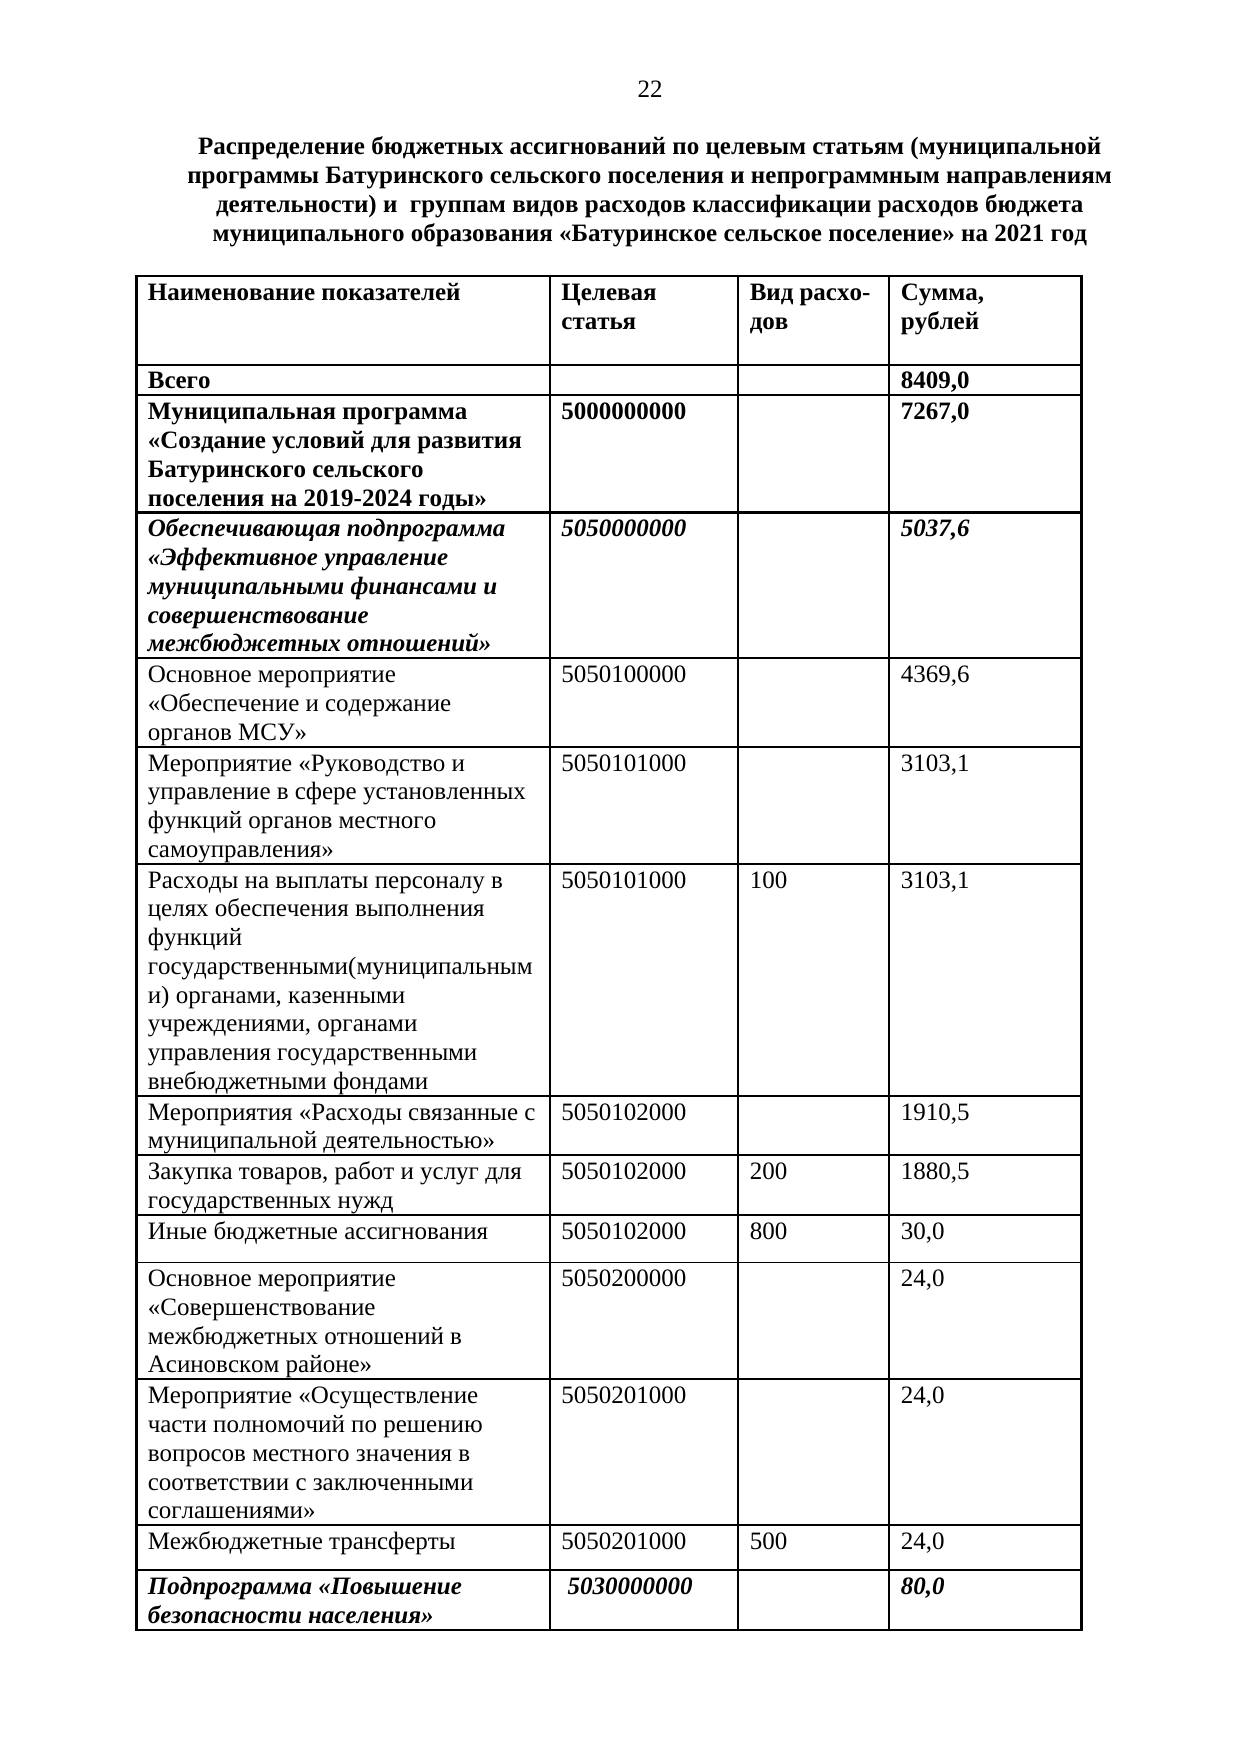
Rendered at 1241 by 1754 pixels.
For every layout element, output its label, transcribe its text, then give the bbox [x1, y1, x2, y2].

table_cell 5050200000 [551, 1263, 737, 1378]
table_cell 5050101000 [551, 865, 737, 1095]
table_cell [739, 748, 888, 863]
table_cell [739, 1263, 888, 1378]
table_cell 100 [739, 865, 888, 1095]
table_cell 5030000000 [551, 1571, 737, 1629]
table_cell 5050100000 [551, 659, 737, 746]
table_cell 5050201000 [551, 1380, 737, 1524]
table_cell 7267,0 [890, 396, 1080, 511]
table_cell Обеспечивающая подпрограмма «Эффективное управление муниципальными финансами и совершенствование межбюджетных отношений» [138, 514, 549, 657]
table_cell Мероприятие «Осуществление части полномочий по решению вопросов местного значения в соответствии с заключенными соглашениями» [138, 1380, 549, 1524]
text Распределение бюджетных ассигнований по целевым статьям (муниципальной программы Батуринского сельского поселения и непрограммным направлениям деятельности) и группам видов расходов классификации расходов бюджета муниципального образования «Батуринское сельское поселение» на 2021 год [148, 131, 1152, 246]
table_cell Муниципальная программа «Создание условий для развития Батуринского сельского поселения на 2019-2024 годы» [138, 396, 549, 511]
table_cell 800 [739, 1216, 888, 1262]
table_cell 8409,0 [890, 366, 1080, 394]
table_cell [739, 514, 888, 657]
table_cell [551, 366, 737, 394]
table_cell Мероприятия «Расходы связанные с муниципальной деятельностью» [138, 1097, 549, 1154]
table_cell Основное мероприятие «Совершенствование межбюджетных отношений в Асиновском районе» [138, 1263, 549, 1378]
table_cell 5050102000 [551, 1156, 737, 1214]
table_cell Мероприятие «Руководство и управление в сфере установленных функций органов местного самоуправления» [138, 748, 549, 863]
table_header Сумма, рублей [890, 277, 1080, 363]
table_cell Иные бюджетные ассигнования [138, 1216, 549, 1262]
table_cell 24,0 [890, 1263, 1080, 1378]
table_cell 200 [739, 1156, 888, 1214]
table_cell 24,0 [890, 1380, 1080, 1524]
table_cell 1880,5 [890, 1156, 1080, 1214]
table_cell 5050102000 [551, 1097, 737, 1154]
table_header Целевая статья [551, 277, 737, 363]
table_cell [739, 659, 888, 746]
table_cell [739, 1097, 888, 1154]
table_cell 5000000000 [551, 396, 737, 511]
table_cell 80,0 [890, 1571, 1080, 1629]
table_cell 5050102000 [551, 1216, 737, 1262]
table_cell 5050201000 [551, 1526, 737, 1569]
table_cell [739, 396, 888, 511]
table_cell Подпрограмма «Повышение безопасности населения» [138, 1571, 549, 1629]
table_cell 3103,1 [890, 748, 1080, 863]
table_cell [739, 1571, 888, 1629]
table_cell 5037,6 [890, 514, 1080, 657]
table_cell 3103,1 [890, 865, 1080, 1095]
table_cell 5050101000 [551, 748, 737, 863]
table_cell [739, 1380, 888, 1524]
table_header Вид расхо-дов [739, 277, 888, 363]
table_cell Всего [138, 366, 549, 394]
table_cell 5050000000 [551, 514, 737, 657]
table_cell Межбюджетные трансферты [138, 1526, 549, 1569]
table_cell Основное мероприятие «Обеспечение и содержание органов МСУ» [138, 659, 549, 746]
table_header Наименование показателей [138, 277, 549, 363]
table_cell 30,0 [890, 1216, 1080, 1262]
table_cell 24,0 [890, 1526, 1080, 1569]
table_cell [739, 366, 888, 394]
table_cell Закупка товаров, работ и услуг для государственных нужд [138, 1156, 549, 1214]
table_cell 500 [739, 1526, 888, 1569]
table_cell 4369,6 [890, 659, 1080, 746]
table_cell Расходы на выплаты персоналу в целях обеспечения выполнения функций государственными(муниципальными) органами, казенными учреждениями, органами управления государственными внебюджетными фондами [138, 865, 549, 1095]
table_cell 1910,5 [890, 1097, 1080, 1154]
